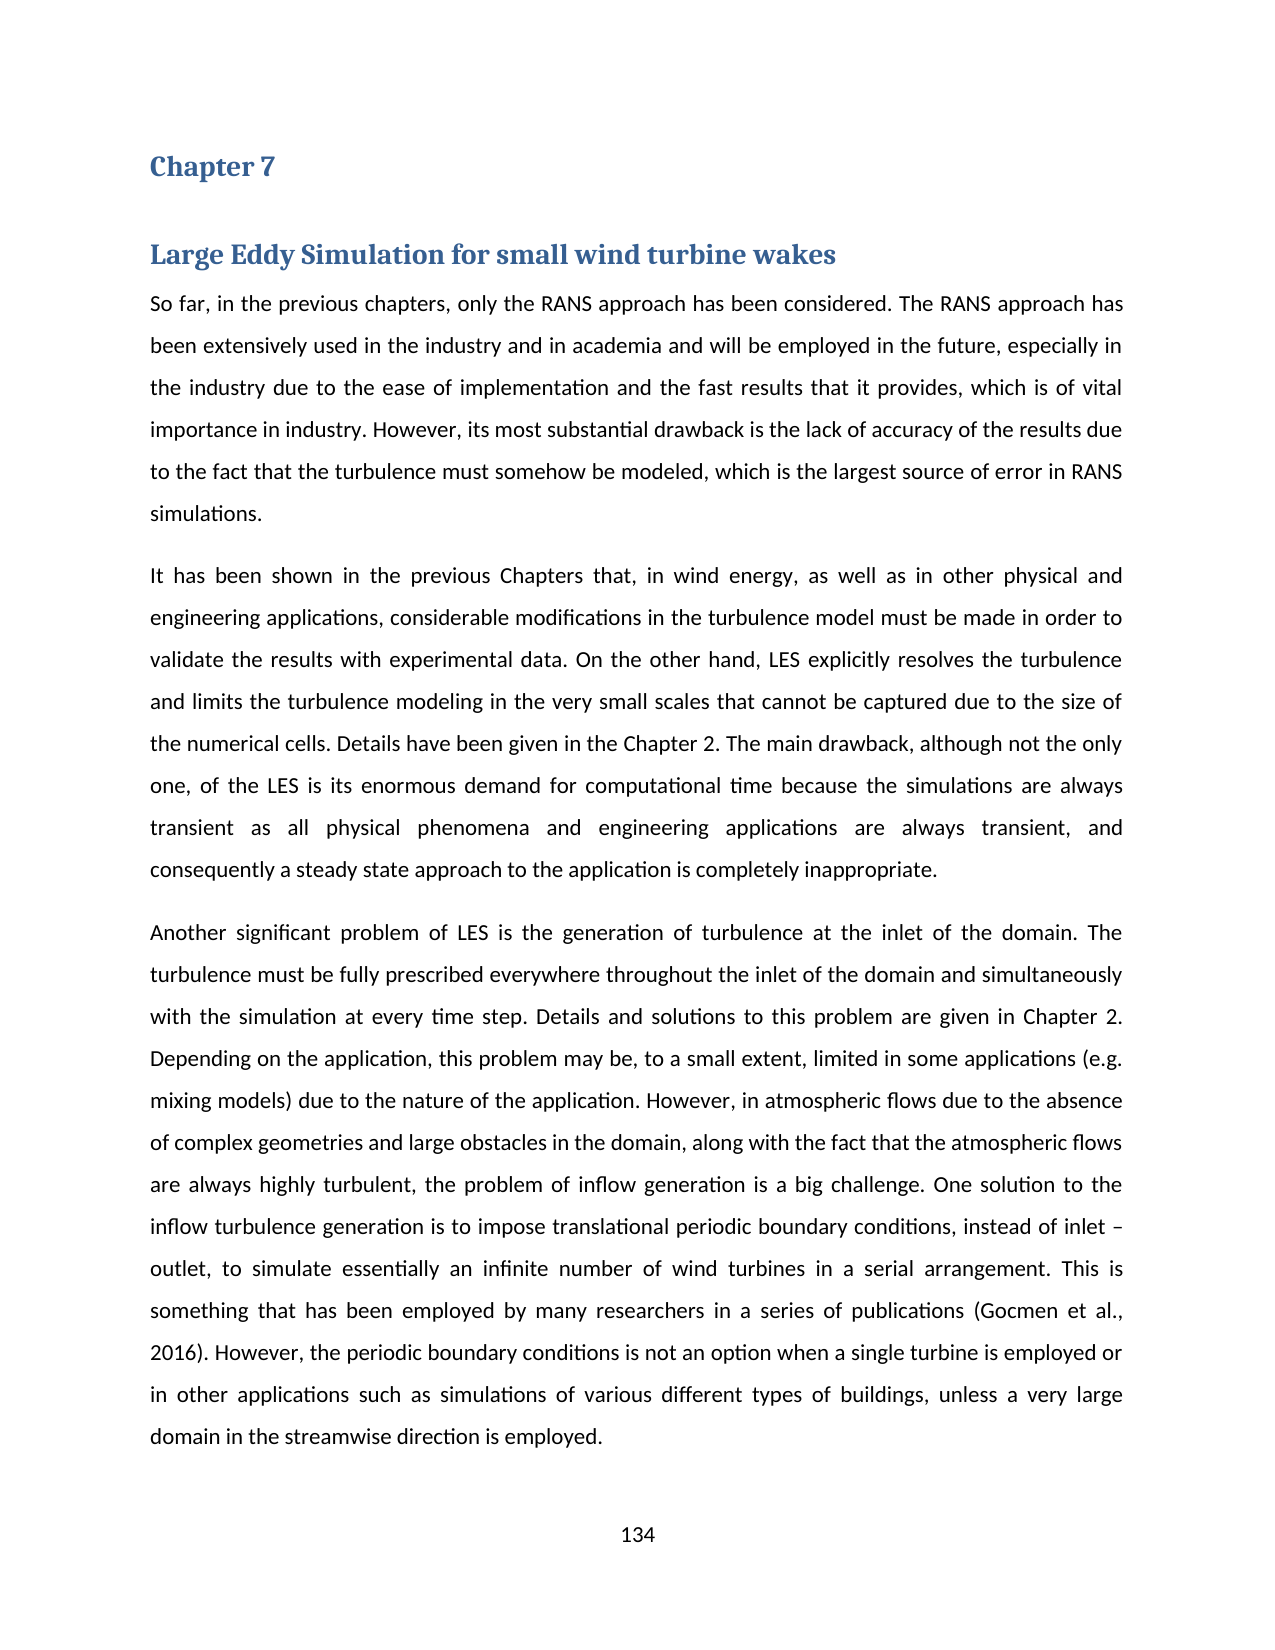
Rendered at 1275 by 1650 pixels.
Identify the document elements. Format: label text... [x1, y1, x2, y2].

text It has been shown in the previous Chapters that, in wind energy, as well as in other physical and engineering applications, considerable modifications in the turbulence model must be made in order to validate the results with experimental data. On the other hand, LES explicitly resolves the turbulence and limits the turbulence modeling in the very small scales that cannot be captured due to the size of the numerical cells. Details have been given in the Chapter 2. The main drawback, although not the only one, of the LES is its enormous demand for computational time because the simulations are always transient as all physical phenomena and engineering applications are always transient, and consequently a steady state approach to the application is completely inappropriate. [150, 562, 1125, 883]
text Another significant problem of LES is the generation of turbulence at the inlet of the domain. The turbulence must be fully prescribed everywhere throughout the inlet of the domain and simultaneously with the simulation at every time step. Details and solutions to this problem are given in Chapter 2. Depending on the application, this problem may be, to a small extent, limited in some applications (e.g. mixing models) due to the nature of the application. However, in atmospheric flows due to the absence of complex geometries and large obstacles in the domain, along with the fact that the atmospheric flows are always highly turbulent, the problem of inflow generation is a big challenge. One solution to the inflow turbulence generation is to impose translational periodic boundary conditions, instead of inlet – outlet, to simulate essentially an infinite number of wind turbines in a serial arrangement. This is something that has been employed by many researchers in a series of publications (Gocmen et al., 2016). However, the periodic boundary conditions is not an option when a single turbine is employed or in other applications such as simulations of various different types of buildings, unless a very large domain in the streamwise direction is employed. [150, 918, 1125, 1450]
subtitle Chapter 7 [150, 150, 1125, 183]
subtitle Large Eddy Simulation for small wind turbine wakes [150, 238, 1125, 272]
text So far, in the previous chapters, only the RANS approach has been considered. The RANS approach has been extensively used in the industry and in academia and will be employed in the future, especially in the industry due to the ease of implementation and the fast results that it provides, which is of vital importance in industry. However, its most substantial drawback is the lack of accuracy of the results due to the fact that the turbulence must somehow be modeled, which is the largest source of error in RANS simulations. [150, 289, 1125, 527]
